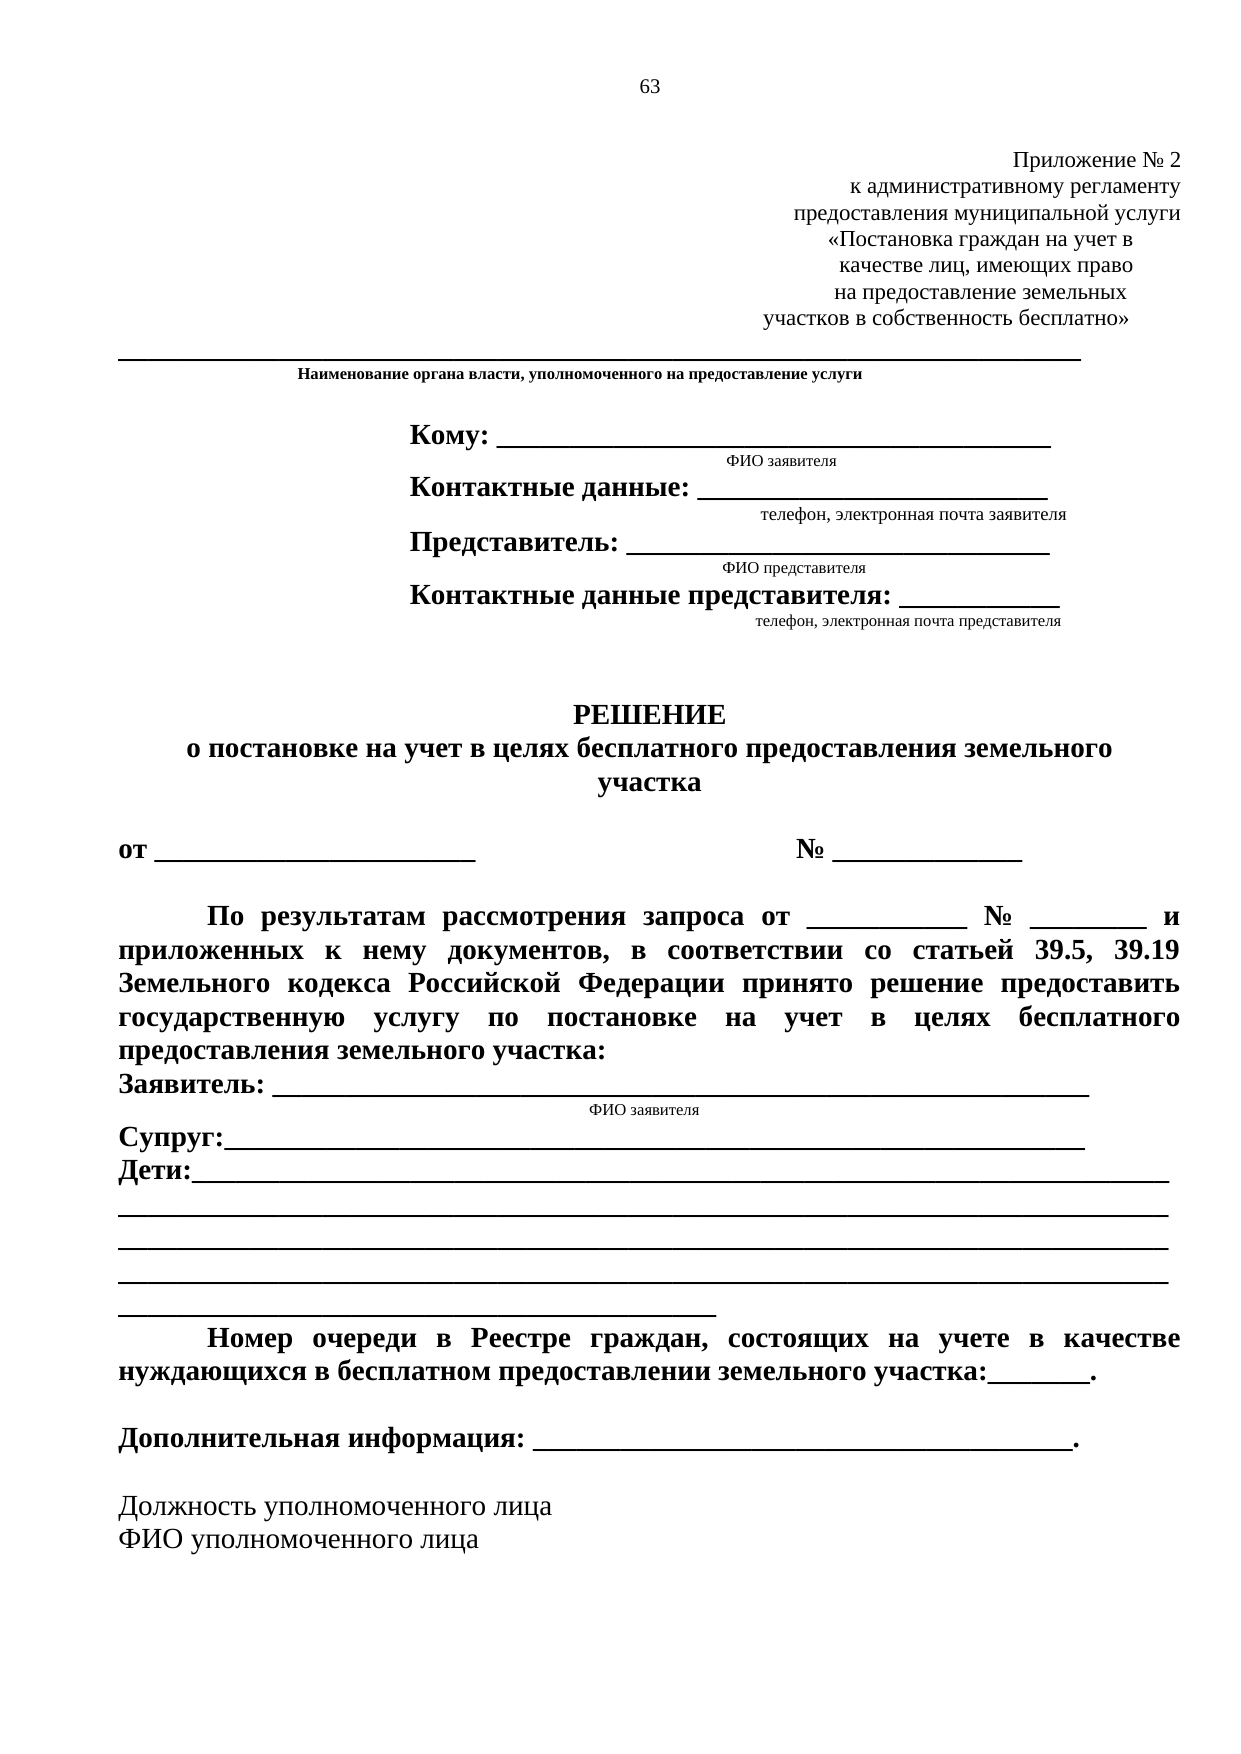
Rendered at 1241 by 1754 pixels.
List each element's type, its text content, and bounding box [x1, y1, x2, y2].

text Номер очереди в Реестре граждан, состоящих на учете в качестве нуждающихся в бесплатном предоставлении земельного участка:_______. [118, 1320, 1181, 1387]
table_header Кому: ______________________________________ ФИО заявителя Контактные данные: ________________________ телефон, электронная почта заявителя Представитель: _____________________________ ФИО представителя Контактные данные представителя: ___________ телефон, электронная почта представителя [398, 417, 1092, 663]
text Приложение № 2 [118, 146, 1181, 172]
text Заявитель: ________________________________________________________ [118, 1066, 1181, 1099]
text предоставления муниципальной услуги [118, 199, 1181, 225]
text к административному регламенту [118, 172, 1181, 199]
text Наименование органа власти, уполномоченного на предоставление услуги [118, 364, 1181, 383]
text качестве лиц, имеющих право [118, 251, 1181, 278]
text __________________________________________________________________ [118, 331, 1181, 364]
text По результатам рассмотрения запроса от ___________ № ________ и приложенных к нему документов, в соответствии со статьей 39.5, 39.19 Земельного кодекса Российской Федерации принято решение предоставить государственную услугу по постановке на учет в целях бесплатного предоставления земельного участка: [118, 898, 1181, 1066]
text ФИО заявителя [118, 1099, 1181, 1119]
text участка [118, 764, 1181, 798]
text ФИО уполномоченного лица [118, 1521, 1181, 1555]
text Должность уполномоченного лица [118, 1488, 1181, 1521]
text на предоставление земельных [118, 278, 1181, 304]
text участков в собственность бесплатно» [118, 304, 1181, 331]
text о постановке на учет в целях бесплатного предоставления земельного [118, 731, 1181, 764]
text Супруг:___________________________________________________________ [118, 1119, 1181, 1152]
text от ______________________ № _____________ [118, 831, 1181, 865]
text РЕШЕНИЕ [118, 697, 1181, 731]
text Дополнительная информация: _____________________________________. [118, 1421, 1181, 1454]
text Дети:____________________________________________________________________________________________________________________________________________________________________________________________________________________________________________________________________________________________________________________________________ [118, 1152, 1181, 1320]
text «Постановка граждан на учет в [118, 225, 1181, 251]
